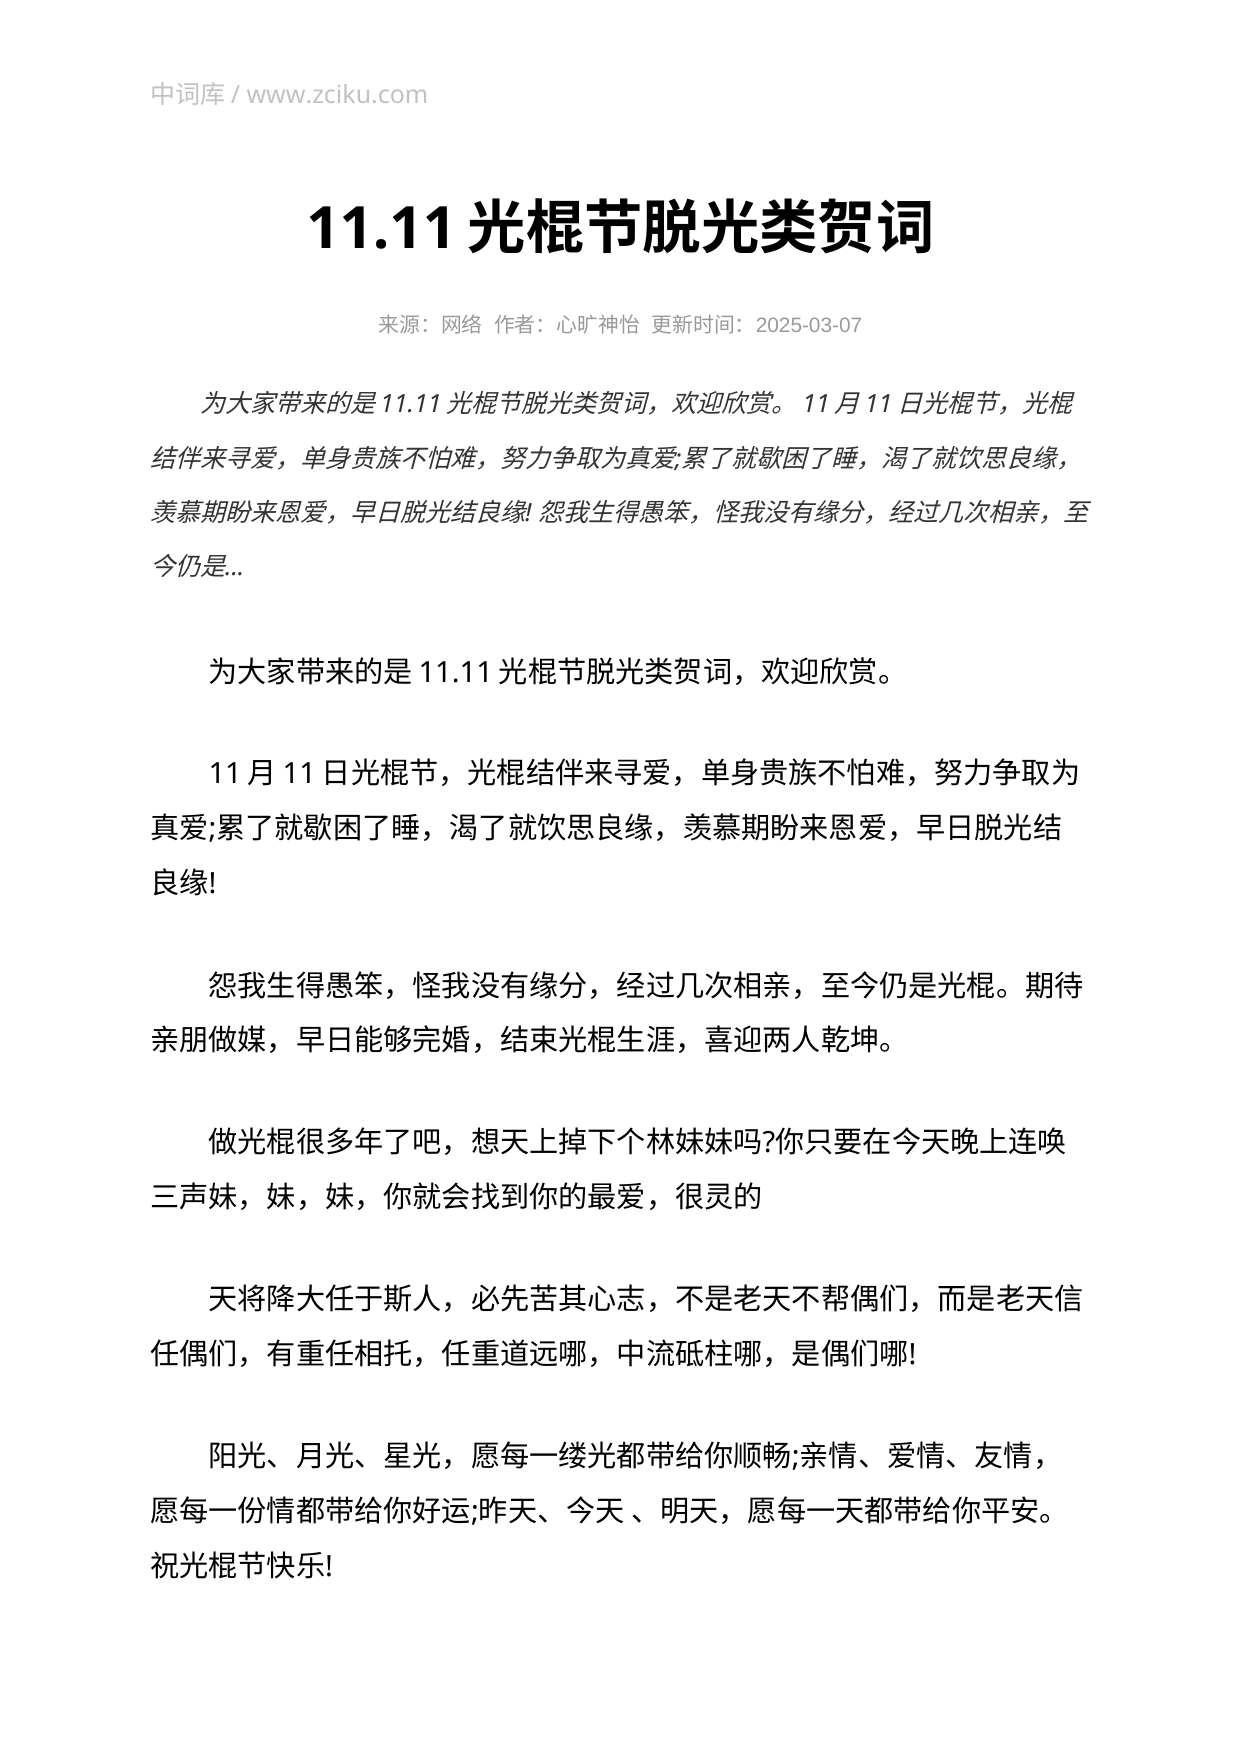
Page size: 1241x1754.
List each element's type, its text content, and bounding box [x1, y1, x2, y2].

text 11月11日光棍节，光棍结伴来寻爱，单身贵族不怕难，努力争取为真爱;累了就歇困了睡，渴了就饮思良缘，羡慕期盼来恩爱，早日脱光结良缘! [150, 750, 1090, 902]
text 来源：网络 作者：心旷神怡 更新时间：2025-03-07 [150, 313, 1090, 337]
text 做光棍很多年了吧，想天上掉下个林妹妹吗?你只要在今天晚上连唤三声妹，妹，妹，你就会找到你的最爱，很灵的 [150, 1119, 1090, 1216]
text 天将降大任于斯人，必先苦其心志，不是老天不帮偶们，而是老天信任偶们，有重任相托，任重道远哪，中流砥柱哪，是偶们哪! [150, 1276, 1090, 1373]
subtitle 11.11光棍节脱光类贺词 [150, 181, 1090, 266]
text 怨我生得愚笨，怪我没有缘分，经过几次相亲，至今仍是光棍。期待亲朋做媒，早日能够完婚，结束光棍生涯，喜迎两人乾坤。 [150, 962, 1090, 1059]
text 为大家带来的是11.11光棍节脱光类贺词，欢迎欣赏。 [150, 648, 1090, 691]
text 阳光、月光、星光，愿每一缕光都带给你顺畅;亲情、爱情、友情，愿每一份情都带给你好运;昨天、今天 、明天，愿每一天都带给你平安。祝光棍节快乐! [150, 1432, 1090, 1585]
text 为大家带来的是11.11光棍节脱光类贺词，欢迎欣赏。 11月11日光棍节，光棍结伴来寻爱，单身贵族不怕难，努力争取为真爱;累了就歇困了睡，渴了就饮思良缘，羡慕期盼来恩爱，早日脱光结良缘! 怨我生得愚笨，怪我没有缘分，经过几次相亲，至今仍是... [150, 384, 1090, 583]
